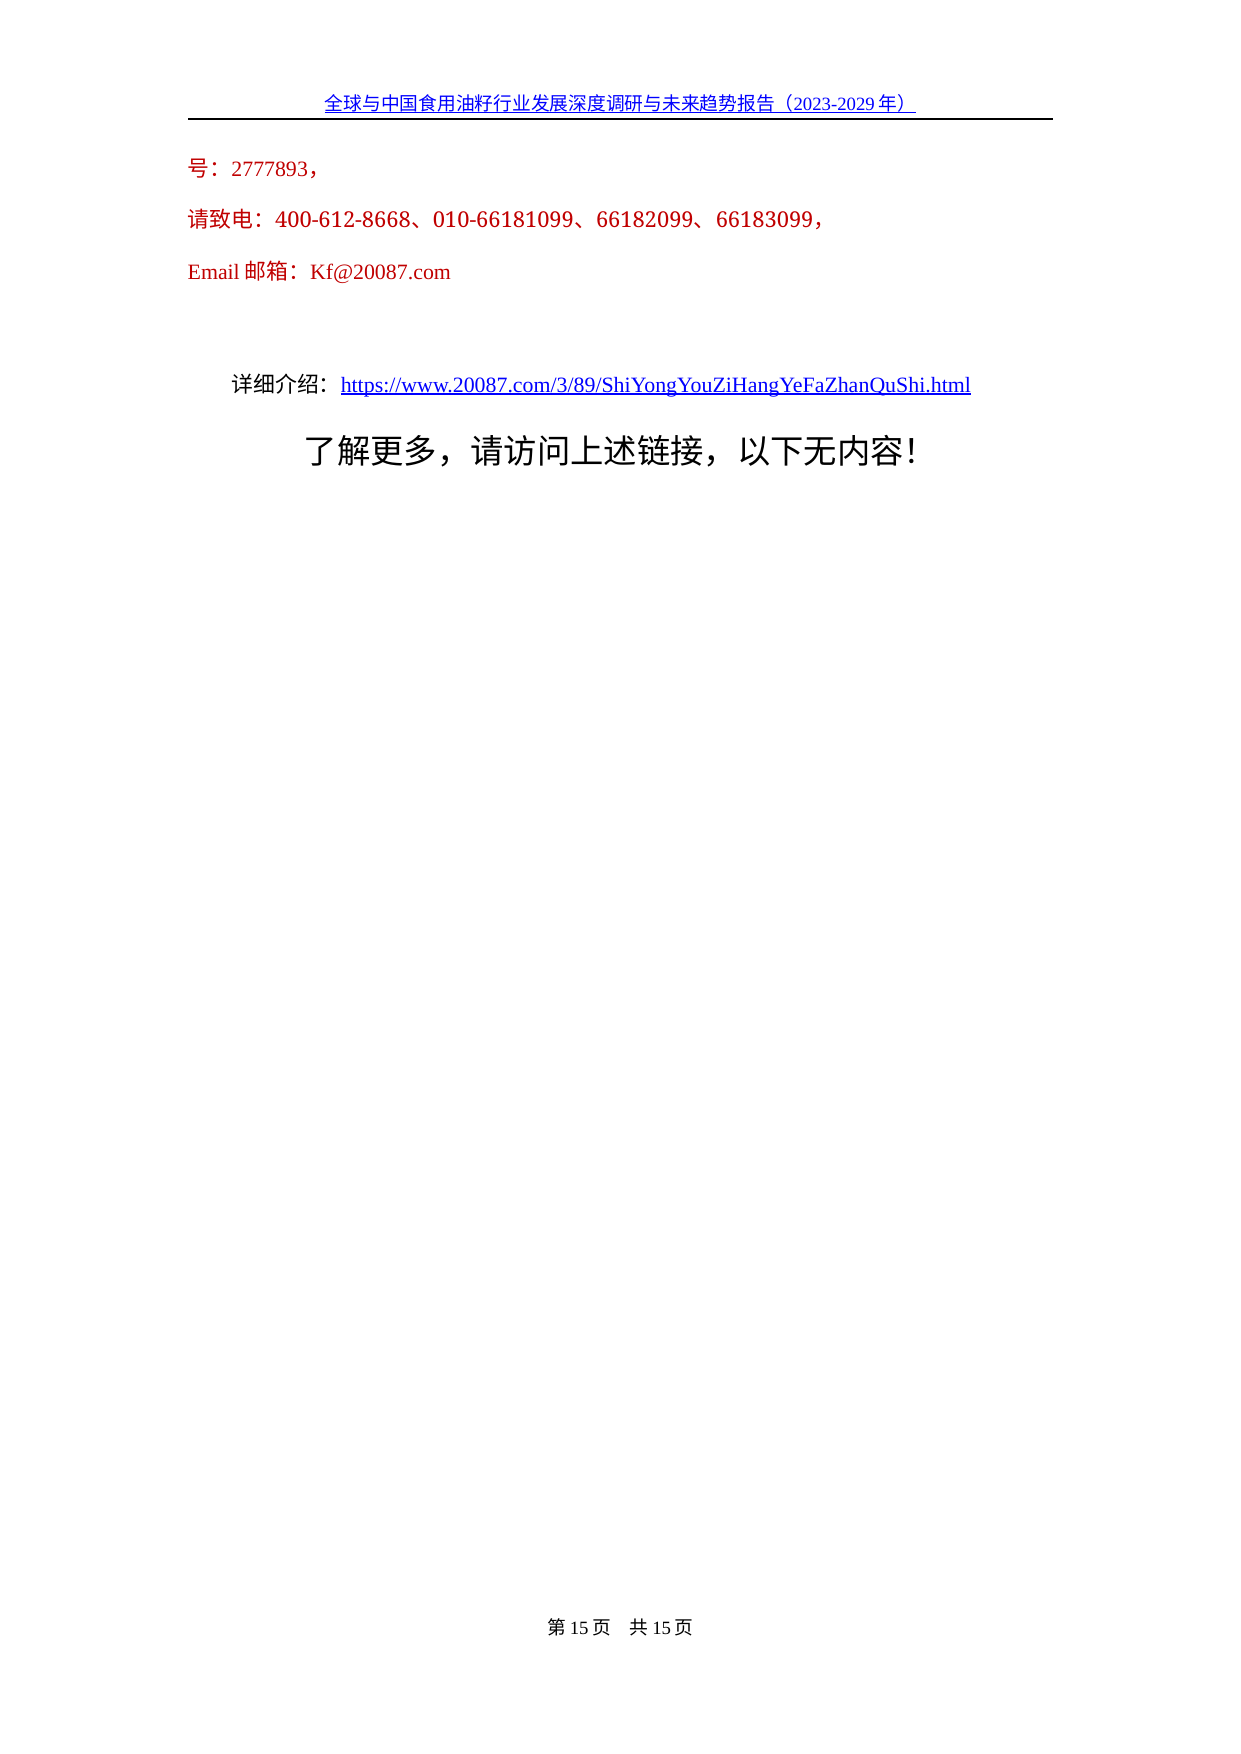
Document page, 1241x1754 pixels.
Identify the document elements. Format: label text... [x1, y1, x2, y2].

text 详细介绍：https://www.20087.com/3/89/ShiYongYouZiHangYeFaZhanQuShi.html [187, 366, 1053, 399]
text 请致电：400-612-8668、010-66181099、66182099、66183099， [187, 202, 1053, 234]
text Email邮箱：Kf@20087.com [187, 253, 1053, 286]
title 了解更多，请访问上述链接，以下无内容！ [187, 416, 1053, 481]
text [187, 150, 1053, 183]
